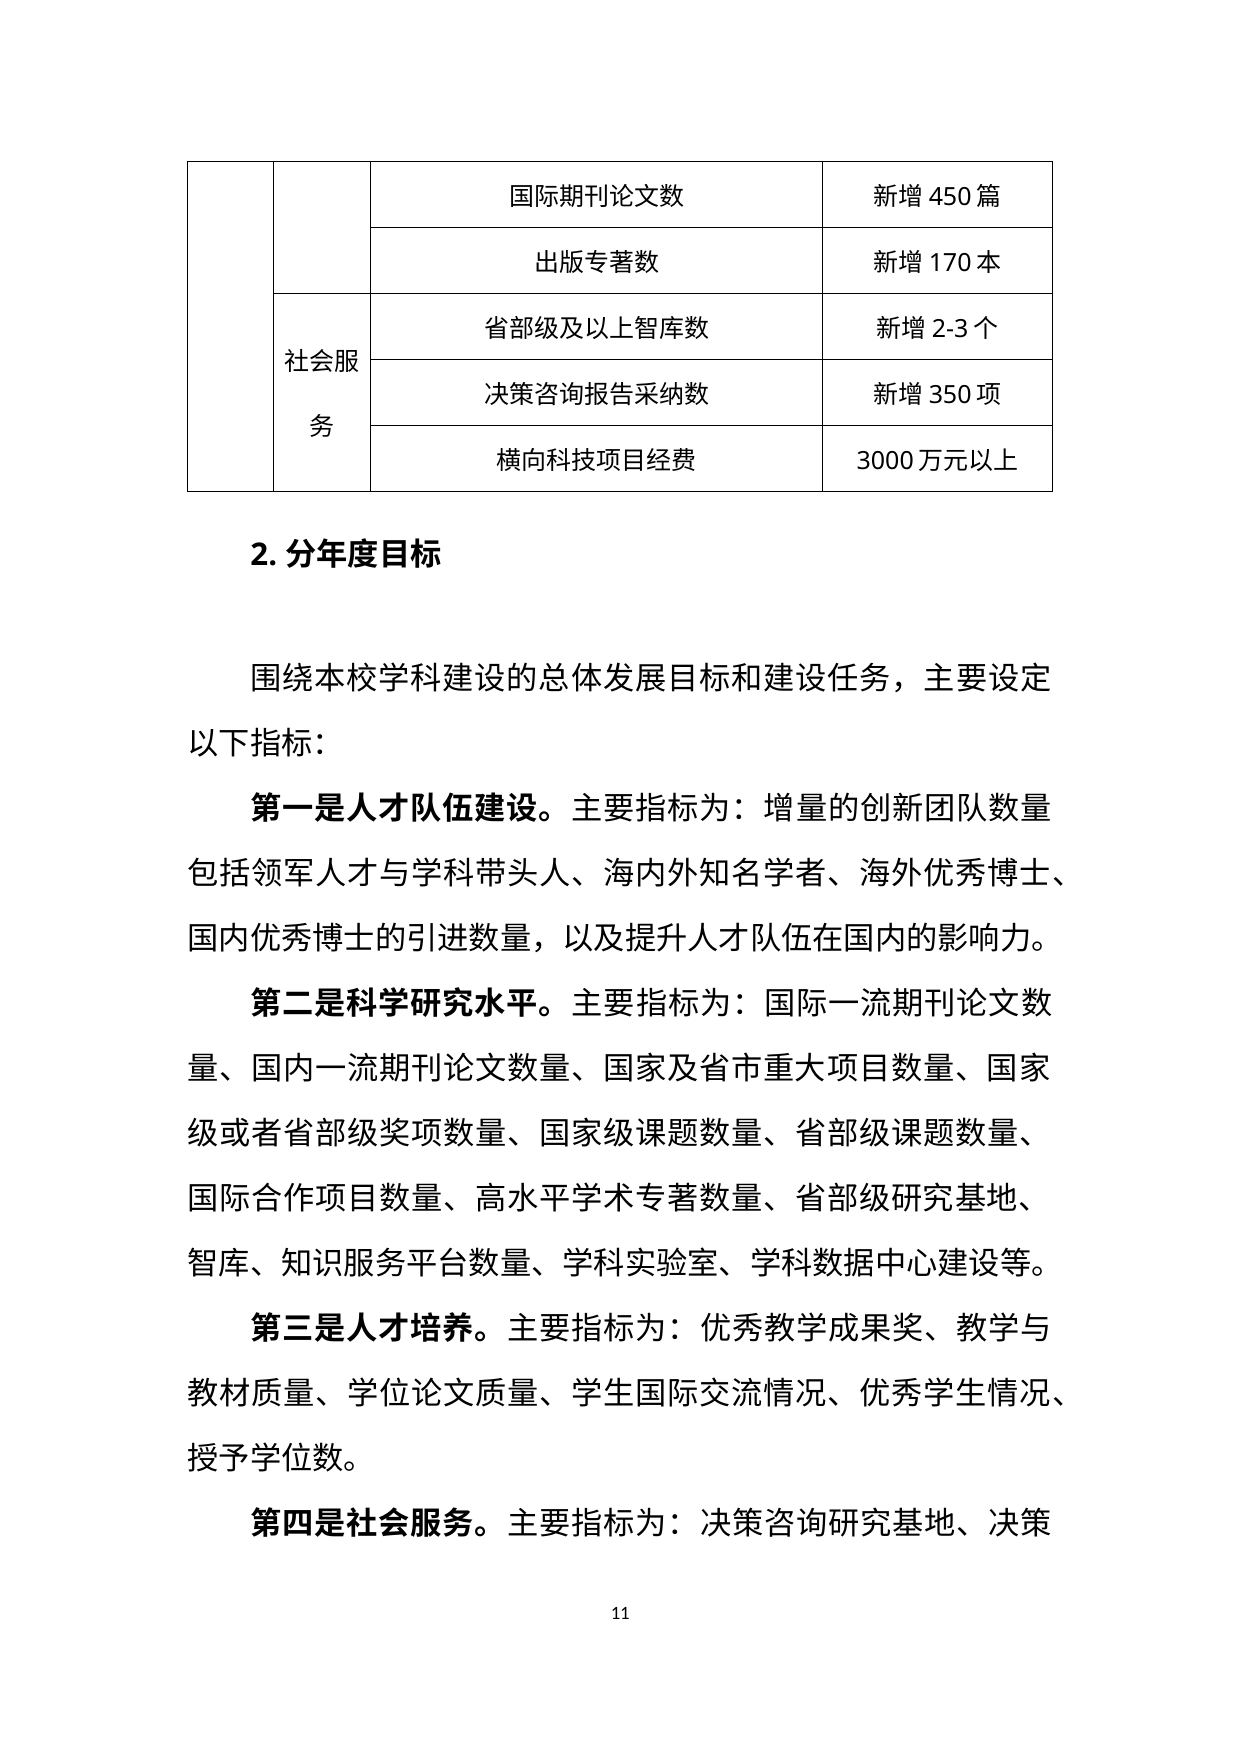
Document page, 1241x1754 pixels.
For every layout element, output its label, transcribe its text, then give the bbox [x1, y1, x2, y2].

text 围绕本校学科建设的总体发展目标和建设任务，主要设定以下指标： [187, 643, 1053, 773]
table_cell 横向科技项目经费 [371, 426, 822, 491]
text 第二是科学研究水平。主要指标为：国际一流期刊论文数量、国内一流期刊论文数量、国家及省市重大项目数量、国家级或者省部级奖项数量、国家级课题数量、省部级课题数量、国际合作项目数量、高水平学术专著数量、省部级研究基地、智库、知识服务平台数量、学科实验室、学科数据中心建设等。 [187, 968, 1053, 1293]
table_cell 省部级及以上智库数 [371, 294, 822, 359]
table_cell 新增170本 [823, 228, 1052, 293]
subtitle 2. 分年度目标 [187, 519, 1053, 584]
text 第一是人才队伍建设。主要指标为：增量的创新团队数量，包括领军人才与学科带头人、海内外知名学者、海外优秀博士、国内优秀博士的引进数量，以及提升人才队伍在国内的影响力。 [187, 773, 1053, 968]
table_cell 出版专著数 [371, 228, 822, 293]
table_cell 国际期刊论文数 [371, 162, 822, 227]
text 第三是人才培养。主要指标为：优秀教学成果奖、教学与教材质量、学位论文质量、学生国际交流情况、优秀学生情况、授予学位数。 [187, 1293, 1053, 1488]
table_cell 社会服务 [274, 294, 370, 491]
table_cell 新增450篇 [823, 162, 1052, 227]
table_cell 新增2-3个 [823, 294, 1052, 359]
table_cell 3000万元以上 [823, 426, 1052, 491]
table_cell 决策咨询报告采纳数 [371, 360, 822, 425]
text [187, 1488, 1053, 1553]
table_cell 新增350项 [823, 360, 1052, 425]
